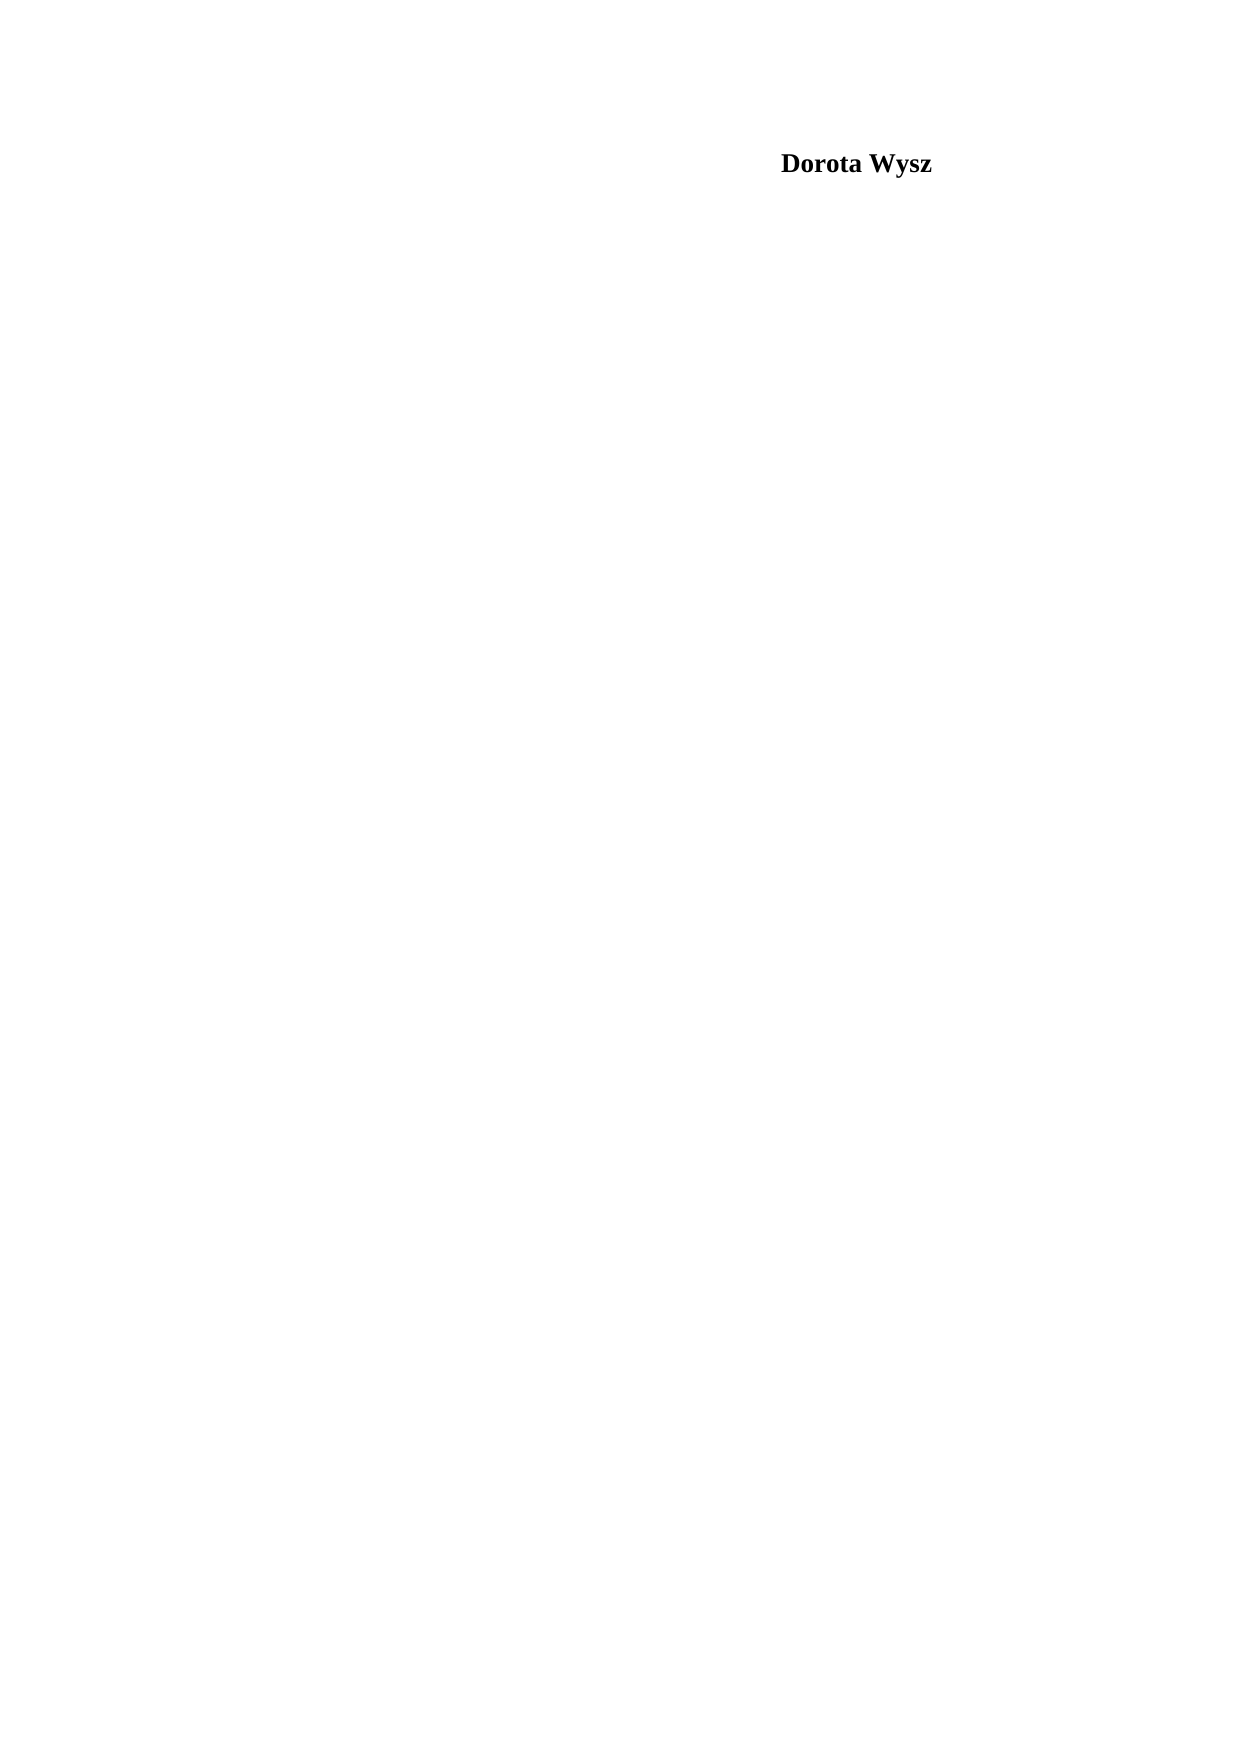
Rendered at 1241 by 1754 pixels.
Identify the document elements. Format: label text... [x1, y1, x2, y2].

text Dorota Wysz [148, 148, 1093, 179]
